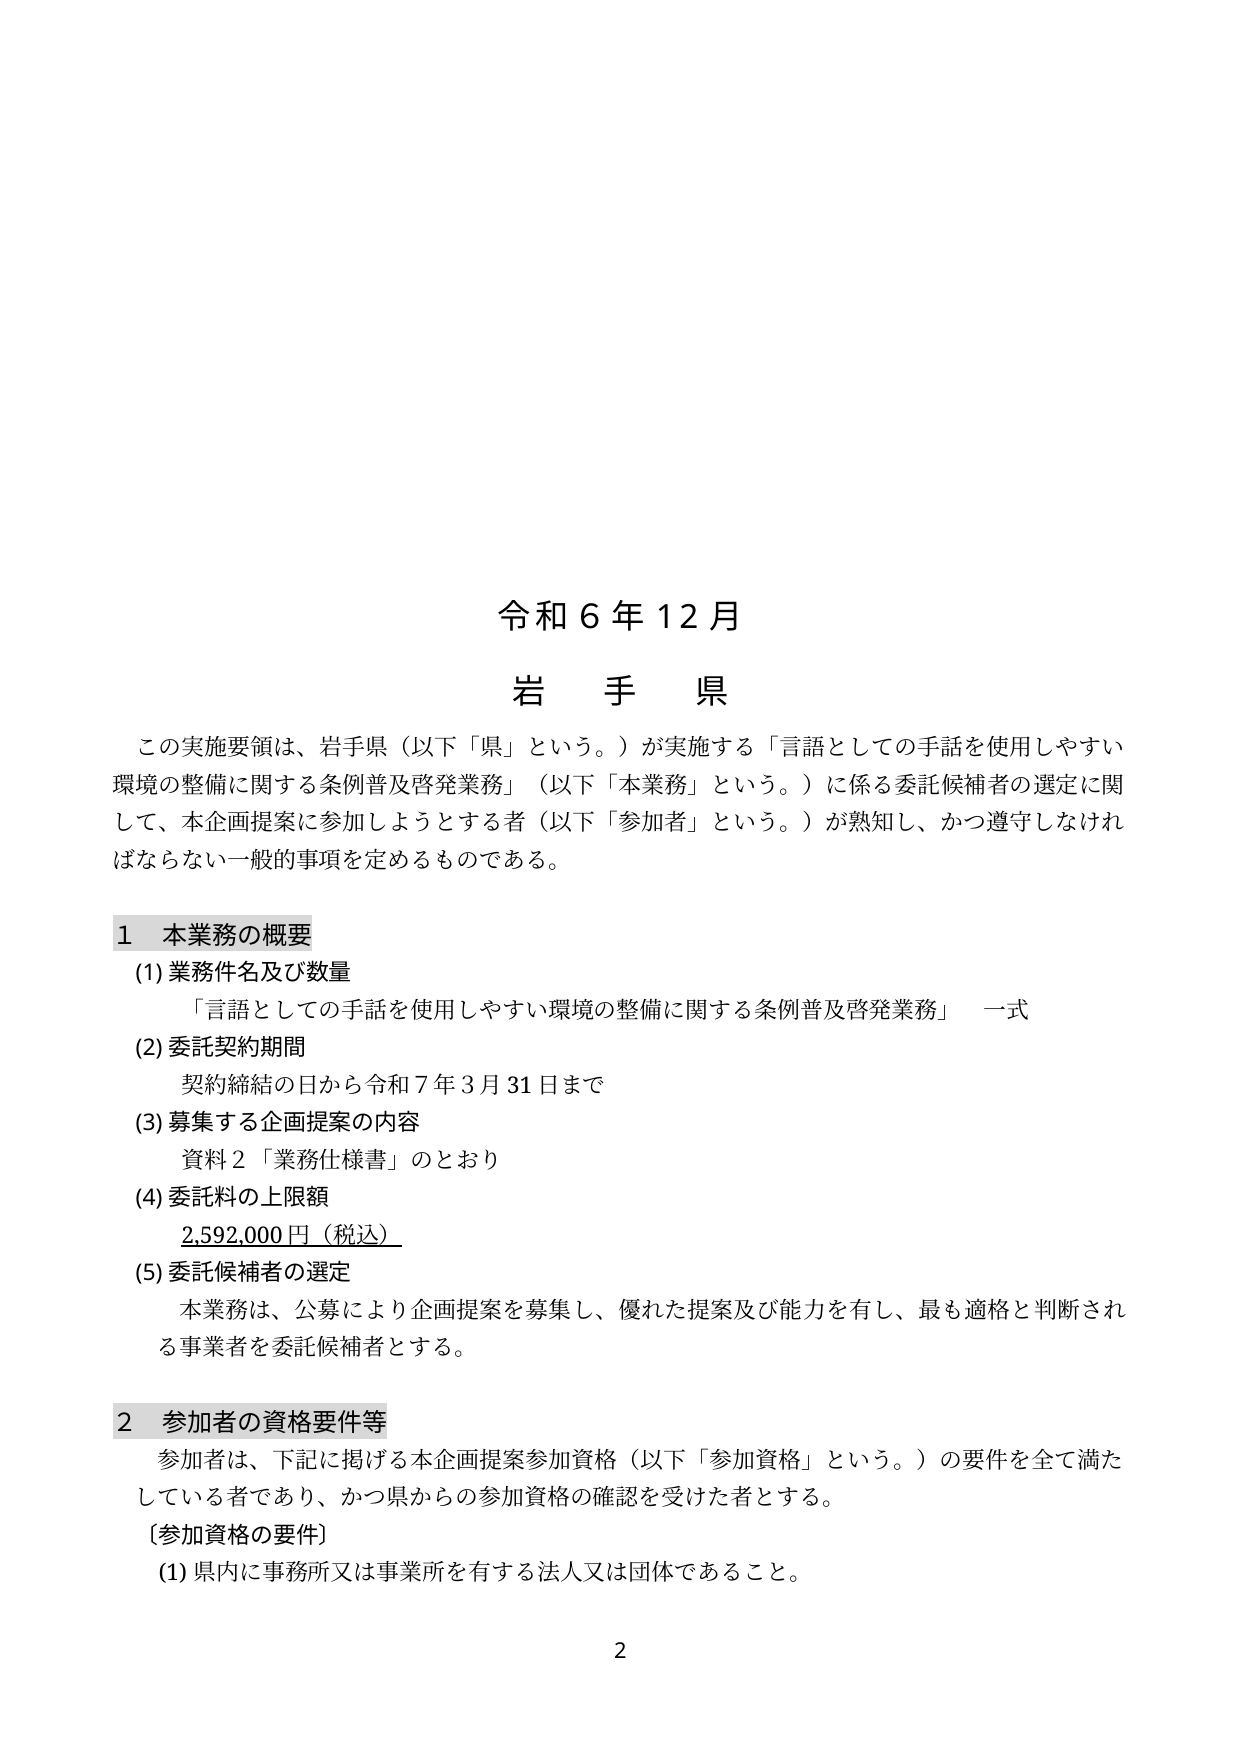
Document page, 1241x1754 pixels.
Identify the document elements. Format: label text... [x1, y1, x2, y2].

text (3) 募集する企画提案の内容 [112, 1102, 1128, 1139]
text 岩 手 県 [112, 652, 1128, 727]
text １ 本業務の概要 [112, 914, 1128, 952]
text 参加者は、下記に掲げる本企画提案参加資格（以下「参加資格」という。）の要件を全て満たしている者であり、かつ県からの参加資格の確認を受けた者とする。 [134, 1439, 1128, 1514]
text 「言語としての手話を使用しやすい環境の整備に関する条例普及啓発業務」 一式 [112, 989, 1128, 1027]
text この実施要領は、岩手県（以下「県」という。）が実施する「言語としての手話を使用しやすい環境の整備に関する条例普及啓発業務」（以下「本業務」という。）に係る委託候補者の選定に関して、本企画提案に参加しようとする者（以下「参加者」という。）が熟知し、かつ遵守しなければならない一般的事項を定めるものである。 [112, 727, 1128, 877]
text 2,592,000円（税込） [112, 1214, 1128, 1252]
text 〔参加資格の要件〕 [112, 1514, 1128, 1552]
text 契約締結の日から令和７年３月31日まで [112, 1064, 1128, 1102]
text 本業務は、公募により企画提案を募集し、優れた提案及び能力を有し、最も適格と判断される事業者を委託候補者とする。 [156, 1289, 1128, 1364]
text (1) 業務件名及び数量 [112, 952, 1128, 989]
text 資料２「業務仕様書」のとおり [112, 1139, 1128, 1177]
text (2) 委託契約期間 [112, 1027, 1128, 1064]
text (5) 委託候補者の選定 [112, 1252, 1128, 1289]
text 令和６年12月 [112, 577, 1128, 652]
text ２ 参加者の資格要件等 [112, 1402, 1128, 1439]
text (1) 県内に事務所又は事業所を有する法人又は団体であること。 [112, 1552, 1128, 1589]
text (4) 委託料の上限額 [112, 1177, 1128, 1214]
